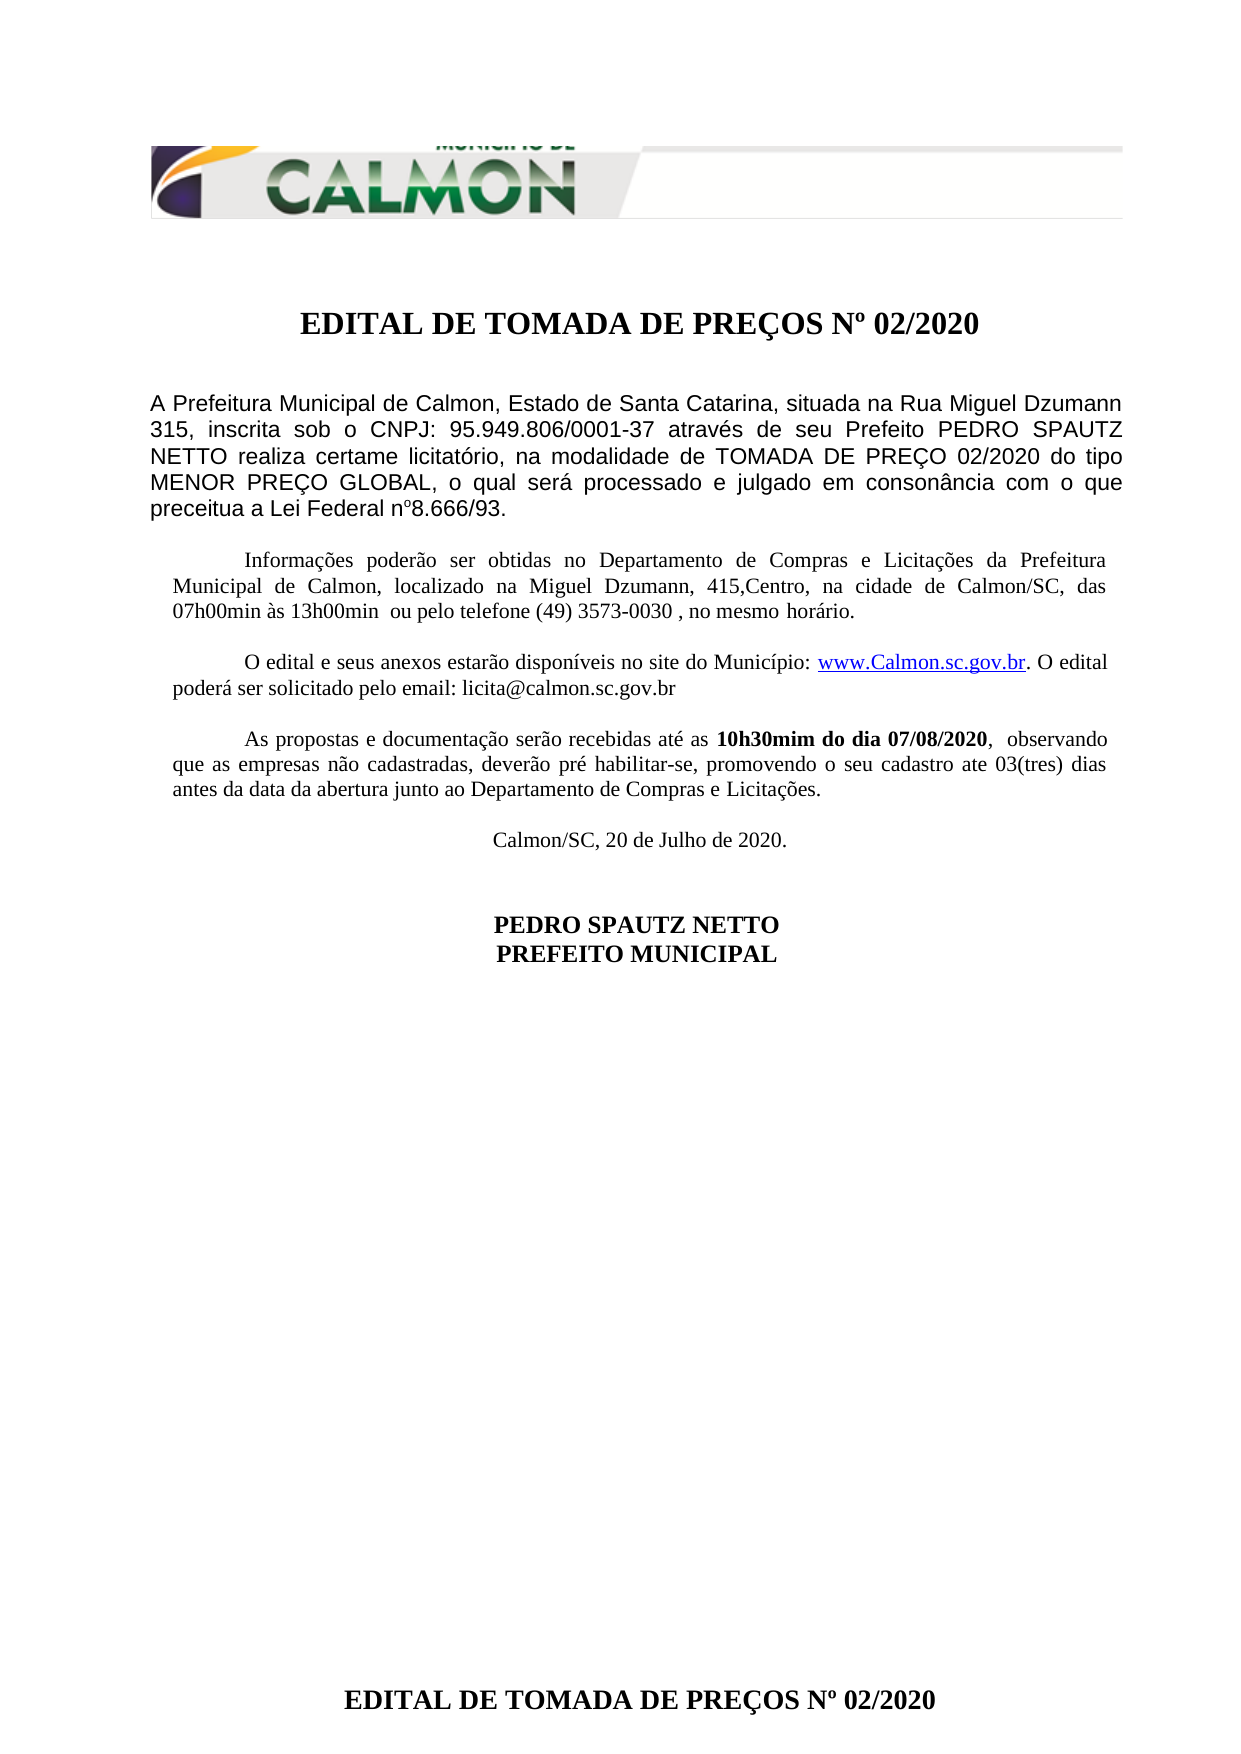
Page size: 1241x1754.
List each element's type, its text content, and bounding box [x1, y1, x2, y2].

picture [150, 146, 1123, 220]
text PREFEITO MUNICIPAL [150, 939, 1123, 968]
text EDITAL DE TOMADA DE PREÇOS Nº 02/2020 [156, 304, 1123, 341]
text As propostas e documentação serão recebidas até as 10h30mim do dia 07/08/2020, observando que as empresas não cadastradas, deverão pré habilitar-se, promovendo o seu cadastro ate 03(tres) dias antes da data da abertura junto ao Departamento de Compras e Licitações. [172, 726, 1108, 802]
text Informações poderão ser obtidas no Departamento de Compras e Licitações da Prefeitura Municipal de Calmon, localizado na Miguel Dzumann, 415,Centro, na cidade de Calmon/SC, das 07h00min às 13h00min ou pelo telefone (49) 3573-0030 , no mesmo horário. [172, 547, 1108, 623]
text O edital e seus anexos estarão disponíveis no site do Município: www.Calmon.sc.gov.br. O edital poderá ser solicitado pelo email: licita@calmon.sc.gov.br [172, 649, 1108, 700]
text A Prefeitura Municipal de Calmon, Estado de Santa Catarina, situada na Rua Miguel Dzumann 315, inscrita sob o CNPJ: 95.949.806/0001-37 através de seu Prefeito PEDRO SPAUTZ NETTO realiza certame licitatório, na modalidade de TOMADA DE PREÇO 02/2020 do tipo MENOR PREÇO GLOBAL, o qual será processado e julgado em consonância com o que preceitua a Lei Federal no8.666/93. [150, 390, 1123, 522]
subtitle EDITAL DE TOMADA DE PREÇOS Nº 02/2020 [157, 1683, 1123, 1715]
text Calmon/SC, 20 de Julho de 2020. [156, 827, 1123, 853]
text PEDRO SPAUTZ NETTO [150, 910, 1123, 939]
